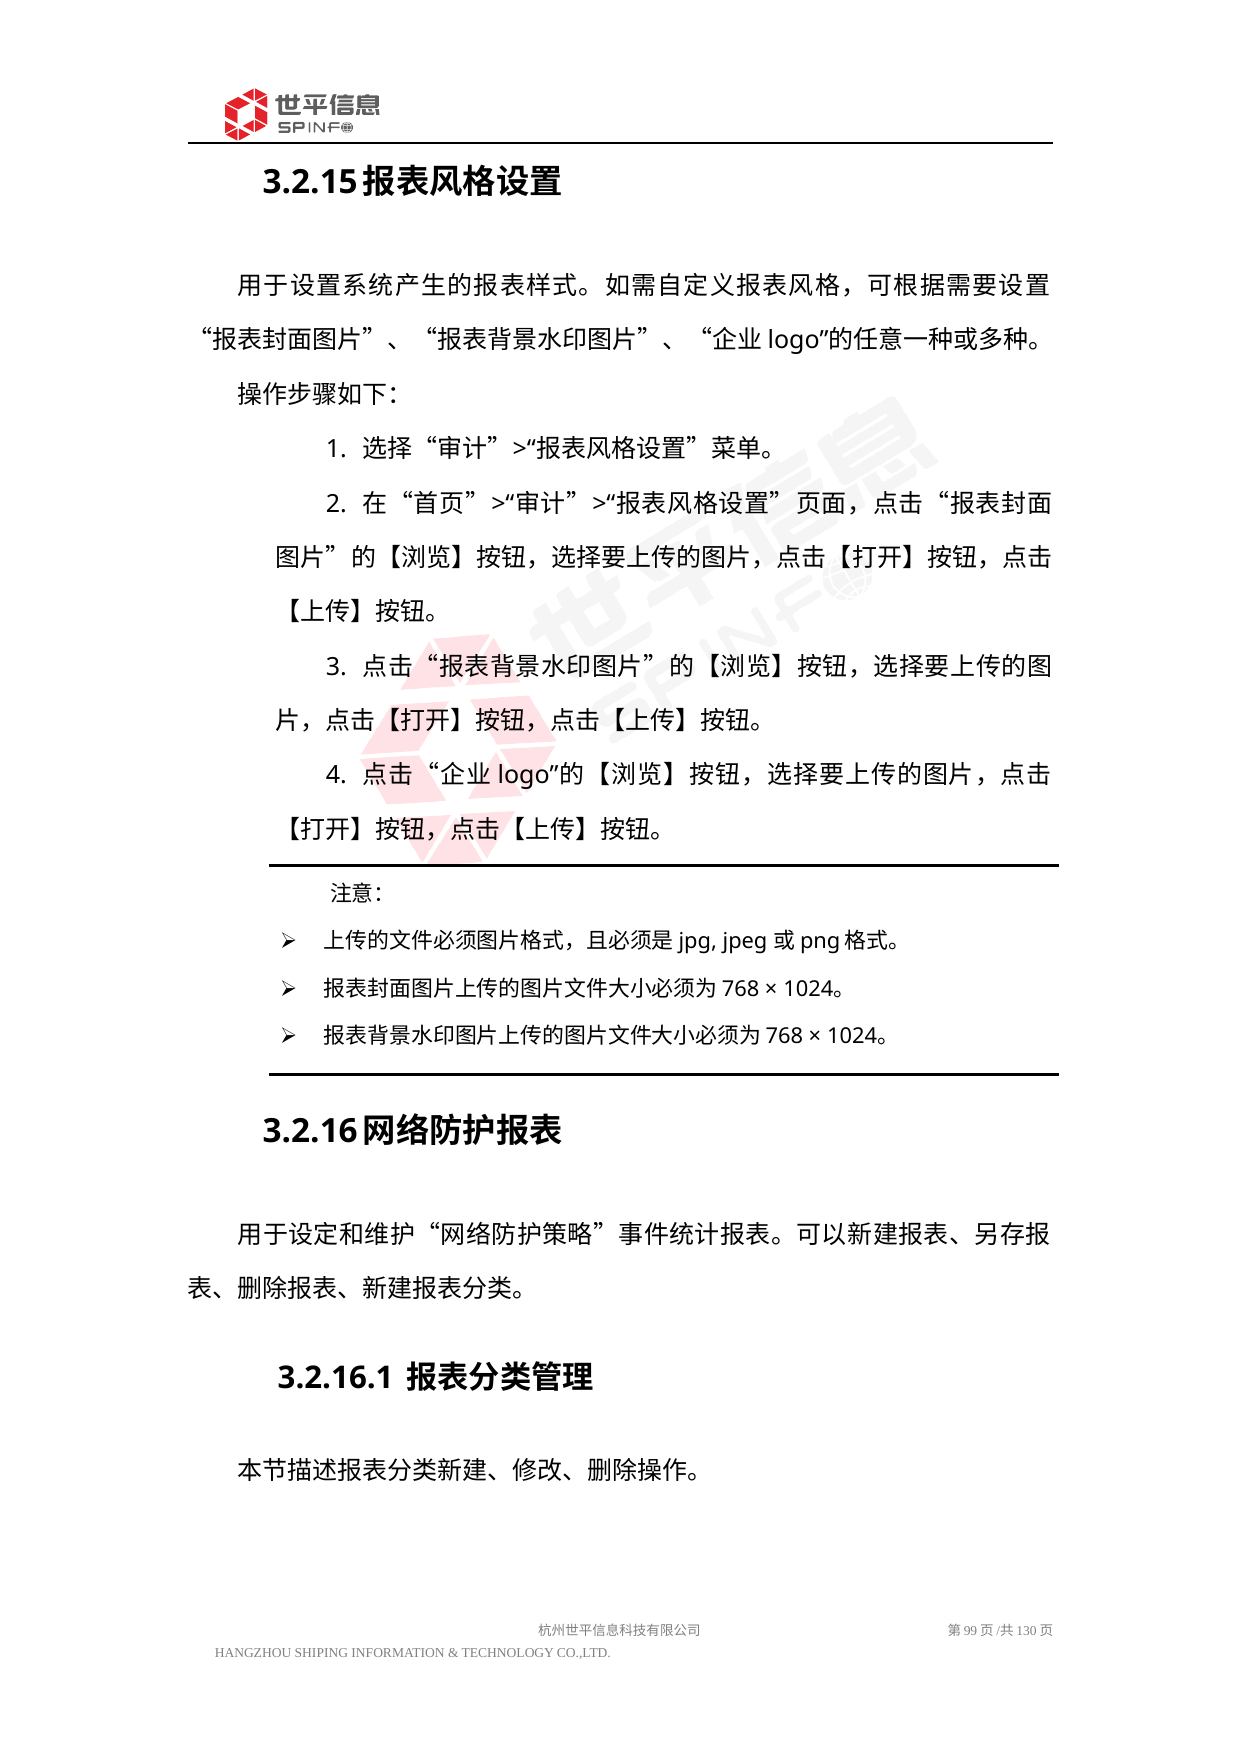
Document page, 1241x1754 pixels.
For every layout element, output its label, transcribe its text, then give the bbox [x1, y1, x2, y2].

table_header 注意： 上传的文件必须图片格式，且必须是 jpg, jpeg 或 png格式。 报表封面图片上传的图片文件大小必须为768 × 1024。 报表背景水印图片上传的图片文件大小必须为768 × 1024。 [269, 867, 1059, 1073]
text 用于设置系统产生的报表样式。如需自定义报表风格，可根据需要设置“报表封面图片”、“报表背景水印图片”、“企业logo”的任意一种或多种。 [187, 266, 1053, 356]
subtitle 网络防护报表 [262, 1103, 1053, 1152]
subtitle 报表分类管理 [277, 1352, 1053, 1398]
picture [225, 88, 380, 141]
list 点击“企业logo”的【浏览】按钮，选择要上传的图片，点击【打开】按钮，点击【上传】按钮。 [276, 755, 1053, 846]
list 点击“报表背景水印图片”的【浏览】按钮，选择要上传的图片，点击【打开】按钮，点击【上传】按钮。 [276, 646, 1053, 737]
text 本节描述报表分类新建、修改、删除操作。 [187, 1451, 1053, 1487]
text 用于设定和维护“网络防护策略”事件统计报表。可以新建报表、另存报表、删除报表、新建报表分类。 [187, 1214, 1053, 1305]
text 操作步骤如下： [187, 374, 1053, 411]
list 在“首页”>“审计”>“报表风格设置”页面，点击“报表封面图片”的【浏览】按钮，选择要上传的图片，点击【打开】按钮，点击【上传】按钮。 [276, 483, 1053, 628]
list 选择“审计”>“报表风格设置”菜单。 [276, 429, 1053, 465]
subtitle 报表风格设置 [262, 155, 1053, 203]
